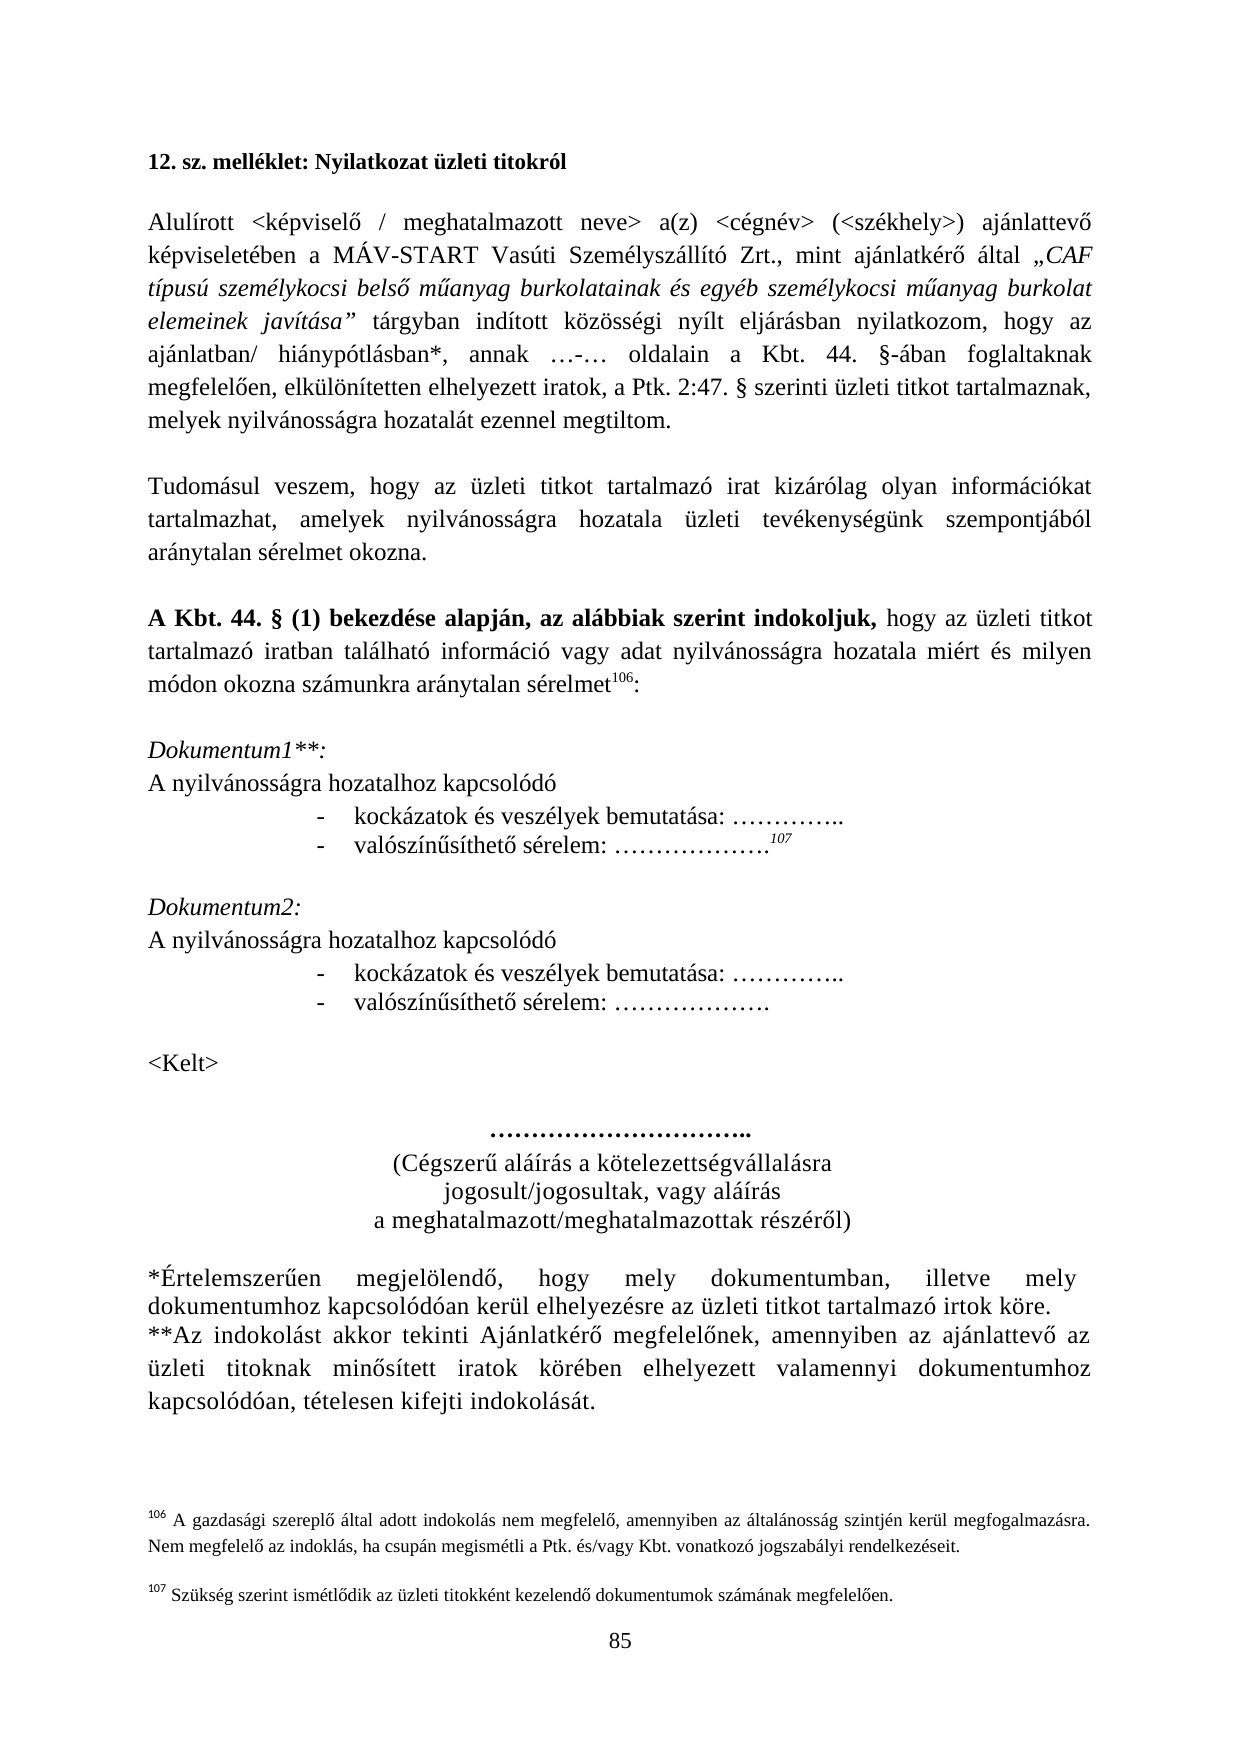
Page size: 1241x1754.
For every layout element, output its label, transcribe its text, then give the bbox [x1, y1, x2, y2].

text Tudomásul veszem, hogy az üzleti titkot tartalmazó irat kizárólag olyan információkat tartalmazhat, amelyek nyilvánosságra hozatala üzleti tevékenységünk szempontjából aránytalan sérelmet okozna. [148, 471, 1092, 566]
text 12. sz. melléklet: Nyilatkozat üzleti titokról [148, 148, 1092, 174]
list valószínűsíthető sérelem: ………………. [316, 830, 1092, 859]
text jogosult/jogosultak, vagy aláírás [148, 1176, 1078, 1205]
text *Értelemszerűen megjelölendő, hogy mely dokumentumban, illetve mely dokumentumhoz kapcsolódóan kerül elhelyezésre az üzleti titkot tartalmazó irtok köre. [148, 1263, 1078, 1320]
text a meghatalmazott/meghatalmazottak részéről) [148, 1205, 1078, 1234]
text <Kelt> [148, 1048, 1092, 1077]
text A nyilvánosságra hozatalhoz kapcsolódó [148, 925, 1092, 954]
text A nyilvánosságra hozatalhoz kapcsolódó [148, 768, 1092, 797]
text A Kbt. 44. § (1) bekezdése alapján, az alábbiak szerint indokoljuk, hogy az üzleti titkot tartalmazó iratban található információ vagy adat nyilvánosságra hozatala miért és milyen módon okozna számunkra aránytalan sérelmet: [148, 603, 1092, 698]
list kockázatok és veszélyek bemutatása: ………….. [316, 801, 1092, 830]
text Dokumentum2: [148, 892, 1092, 921]
list kockázatok és veszélyek bemutatása: ………….. [316, 958, 1092, 987]
text Dokumentum1**: [148, 735, 1092, 764]
text Alulírott <képviselő / meghatalmazott neve> a(z) <cégnév> (<székhely>) ajánlattevő képviseletében a MÁV-START Vasúti Személyszállító Zrt., mint ajánlatkérő által „CAF típusú személykocsi belső műanyag burkolatainak és egyéb személykocsi műanyag burkolat elemeinek javítása” tárgyban indított közösségi nyílt eljárásban nyilatkozom, hogy az ajánlatban/ hiánypótlásban*, annak …-… oldalain a Kbt. 44. §-ában foglaltaknak megfelelően, elkülönítetten elhelyezett iratok, a Ptk. 2:47. § szerinti üzleti titkot tartalmaznak, melyek nyilvánosságra hozatalát ezennel megtiltom. [148, 207, 1092, 434]
text (Cégszerű aláírás a kötelezettségvállalásra [148, 1148, 1078, 1176]
text ………………………….. [148, 1114, 1092, 1143]
text **Az indokolást akkor tekinti Ajánlatkérő megfelelőnek, amennyiben az ajánlattevő az üzleti titoknak minősített iratok körében elhelyezett valamennyi dokumentumhoz kapcsolódóan, tételesen kifejti indokolását. [148, 1320, 1092, 1415]
list valószínűsíthető sérelem: ………………. [316, 987, 1092, 1016]
